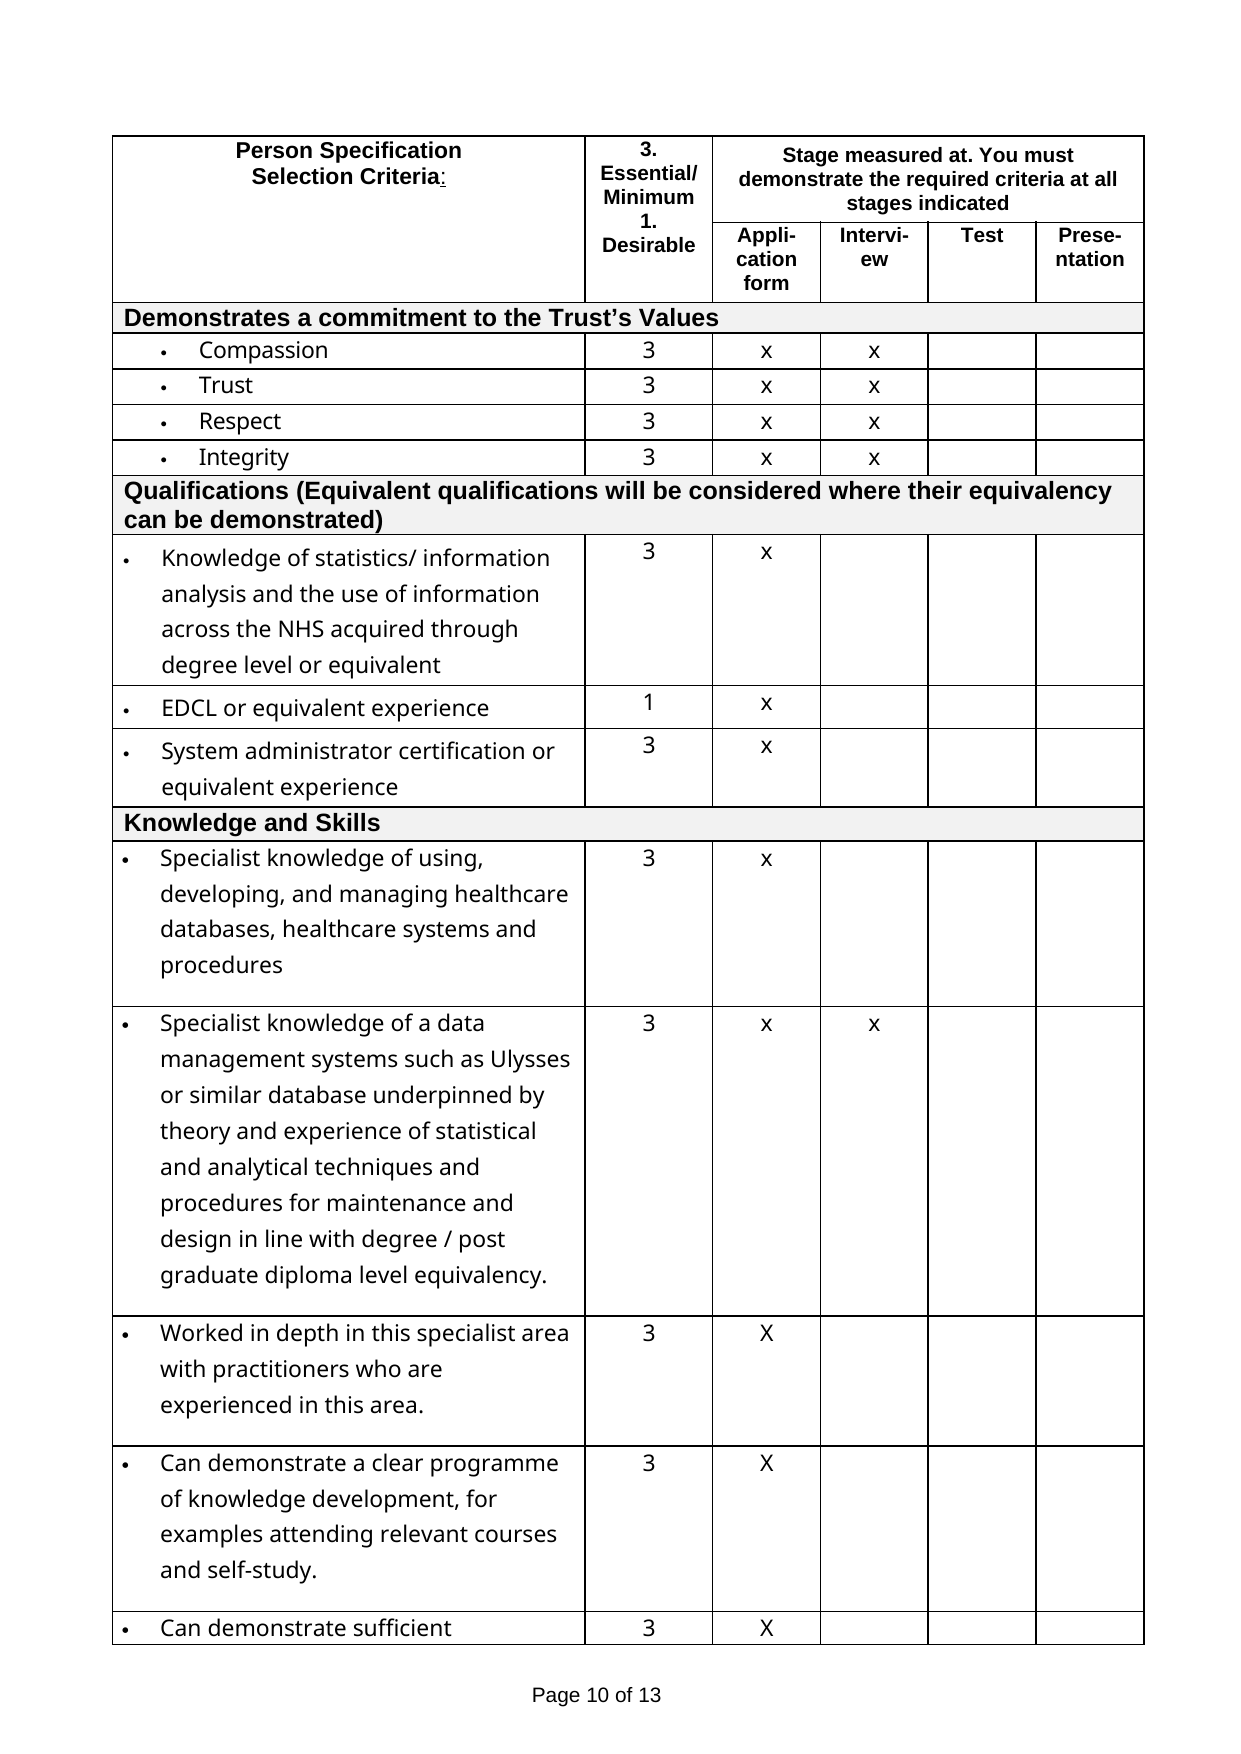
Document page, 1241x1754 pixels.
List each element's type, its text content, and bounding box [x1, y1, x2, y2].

table_cell x [713, 441, 820, 475]
table_cell [1037, 842, 1143, 1006]
table_cell [929, 1007, 1035, 1315]
table_cell x [713, 729, 820, 806]
table_cell 3 [586, 1007, 712, 1315]
table_cell [821, 535, 927, 684]
table_cell EDCL or equivalent experience [113, 686, 584, 727]
table_cell x [713, 1007, 820, 1315]
table_cell Knowledge of statistics/ information analysis and the use of information across the NHS acquired through degree level or equivalent [113, 535, 584, 684]
table_cell Qualifications (Equivalent qualifications will be considered where their equivalency can be demonstrated) [113, 476, 1143, 534]
table_cell Knowledge and Skills [113, 808, 1143, 840]
table_cell Prese-ntation [1037, 223, 1143, 302]
table_cell Demonstrates a commitment to the Trust’s Values [113, 303, 1143, 332]
table_cell x [821, 370, 927, 403]
table_cell [821, 686, 927, 727]
table_cell Intervi-ew [821, 223, 927, 302]
table_header Stage measured at. You must demonstrate the required criteria at all stages indicated [713, 137, 1143, 221]
table_cell [929, 1317, 1035, 1445]
table_cell X [713, 1612, 820, 1643]
table_cell [1037, 370, 1143, 403]
table_cell [929, 729, 1035, 806]
table_cell [929, 1612, 1035, 1643]
table_cell Test [929, 223, 1035, 302]
table_cell Specialist knowledge of using, developing, and managing healthcare databases, healthcare systems and procedures [113, 842, 584, 1006]
table_cell [1037, 405, 1143, 439]
table_cell 3 [586, 441, 712, 475]
table_cell 3 [586, 1612, 712, 1643]
table_cell x [821, 441, 927, 475]
table_cell Can demonstrate a clear programme of knowledge development, for examples attending relevant courses and self-study. [113, 1447, 584, 1611]
table_cell Specialist knowledge of a data management systems such as Ulysses or similar database underpinned by theory and experience of statistical and analytical techniques and procedures for maintenance and design in line with degree / post graduate diploma level equivalency. [113, 1007, 584, 1315]
table_cell x [713, 842, 820, 1006]
table_cell [929, 842, 1035, 1006]
table_cell 3 [586, 405, 712, 439]
table_cell 1 [586, 686, 712, 727]
table_header Person Specification Selection Criteria: [113, 137, 584, 302]
table_cell [1037, 686, 1143, 727]
table_header 3. Essential/ Minimum 1. Desirable [586, 137, 712, 302]
table_cell 3 [586, 370, 712, 403]
table_cell [1037, 1317, 1143, 1445]
table_cell [1037, 1447, 1143, 1611]
table_cell 3 [586, 1447, 712, 1611]
table_cell [1037, 1612, 1143, 1643]
table_cell [929, 370, 1035, 403]
table_cell [821, 1612, 927, 1643]
table_cell [929, 686, 1035, 727]
table_cell [821, 842, 927, 1006]
table_cell x [713, 405, 820, 439]
table_cell x [713, 686, 820, 727]
table_cell [929, 535, 1035, 684]
table_cell [821, 1447, 927, 1611]
table_cell x [821, 1007, 927, 1315]
table_cell 3 [586, 334, 712, 368]
table_cell x [713, 535, 820, 684]
table_cell [1037, 535, 1143, 684]
table_cell X [713, 1317, 820, 1445]
table_cell 3 [586, 842, 712, 1006]
table_cell x [713, 334, 820, 368]
table_cell 3 [586, 535, 712, 684]
table_cell [929, 441, 1035, 475]
table_cell 3 [586, 729, 712, 806]
table_cell x [821, 405, 927, 439]
table_cell Trust [113, 370, 584, 403]
table_cell 3 [586, 1317, 712, 1445]
table_cell [821, 729, 927, 806]
table_cell [929, 334, 1035, 368]
table_cell System administrator certification or equivalent experience [113, 729, 584, 806]
table_cell [1037, 729, 1143, 806]
table_cell [1037, 1007, 1143, 1315]
table_cell X [713, 1447, 820, 1611]
table_cell Worked in depth in this specialist area with practitioners who are experienced in this area. [113, 1317, 584, 1445]
table_cell Integrity [113, 441, 584, 475]
table_cell x [713, 370, 820, 403]
table_cell [929, 1447, 1035, 1611]
table_cell [821, 1317, 927, 1445]
table_cell Compassion [113, 334, 584, 368]
table_cell [1037, 334, 1143, 368]
table_cell Appli-cation form [713, 223, 820, 302]
table_cell x [821, 334, 927, 368]
table_cell [1037, 441, 1143, 475]
table_cell [929, 405, 1035, 439]
table_cell Respect [113, 405, 584, 439]
